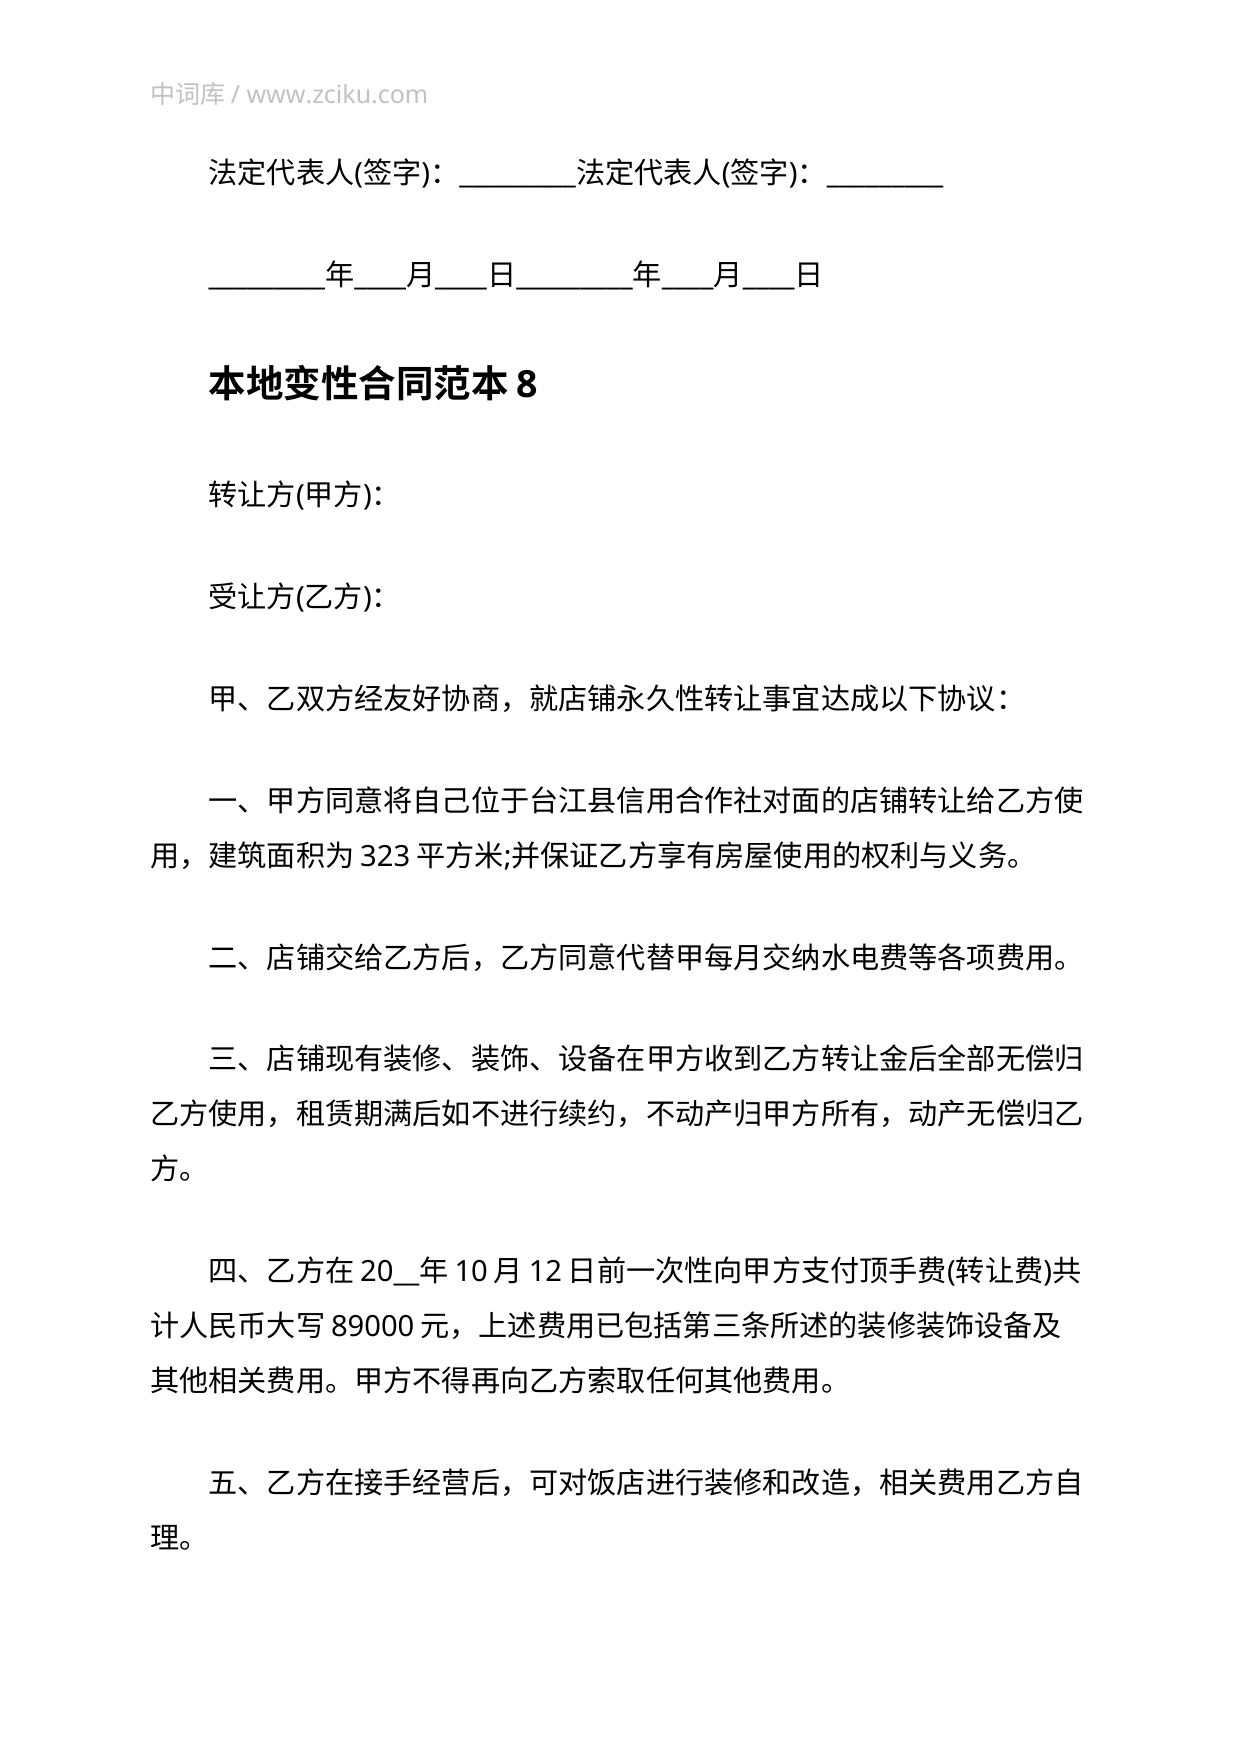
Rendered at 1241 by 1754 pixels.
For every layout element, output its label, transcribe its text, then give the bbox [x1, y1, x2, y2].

text 五、乙方在接手经营后，可对饭店进行装修和改造，相关费用乙方自理。 [150, 1459, 1090, 1556]
text 甲、乙双方经友好协商，就店铺永久性转让事宜达成以下协议： [150, 676, 1090, 718]
text 本地变性合同范本8 [150, 354, 1090, 408]
text 受让方(乙方)： [150, 573, 1090, 616]
text 四、乙方在20__年10月12日前一次性向甲方支付顶手费(转让费)共计人民币大写89000元，上述费用已包括第三条所述的装修装饰设备及其他相关费用。甲方不得再向乙方索取任何其他费用。 [150, 1247, 1090, 1400]
text _________年____月____日_________年____月____日 [150, 252, 1090, 294]
text 三、店铺现有装修、装饰、设备在甲方收到乙方转让金后全部无偿归乙方使用，租赁期满后如不进行续约，不动产归甲方所有，动产无偿归乙方。 [150, 1036, 1090, 1188]
text 一、甲方同意将自己位于台江县信用合作社对面的店铺转让给乙方使用，建筑面积为323平方米;并保证乙方享有房屋使用的权利与义务。 [150, 777, 1090, 874]
text 法定代表人(签字)：_________法定代表人(签字)：_________ [150, 150, 1090, 192]
text 二、店铺交给乙方后，乙方同意代替甲每月交纳水电费等各项费用。 [150, 934, 1090, 976]
text 转让方(甲方)： [150, 472, 1090, 514]
